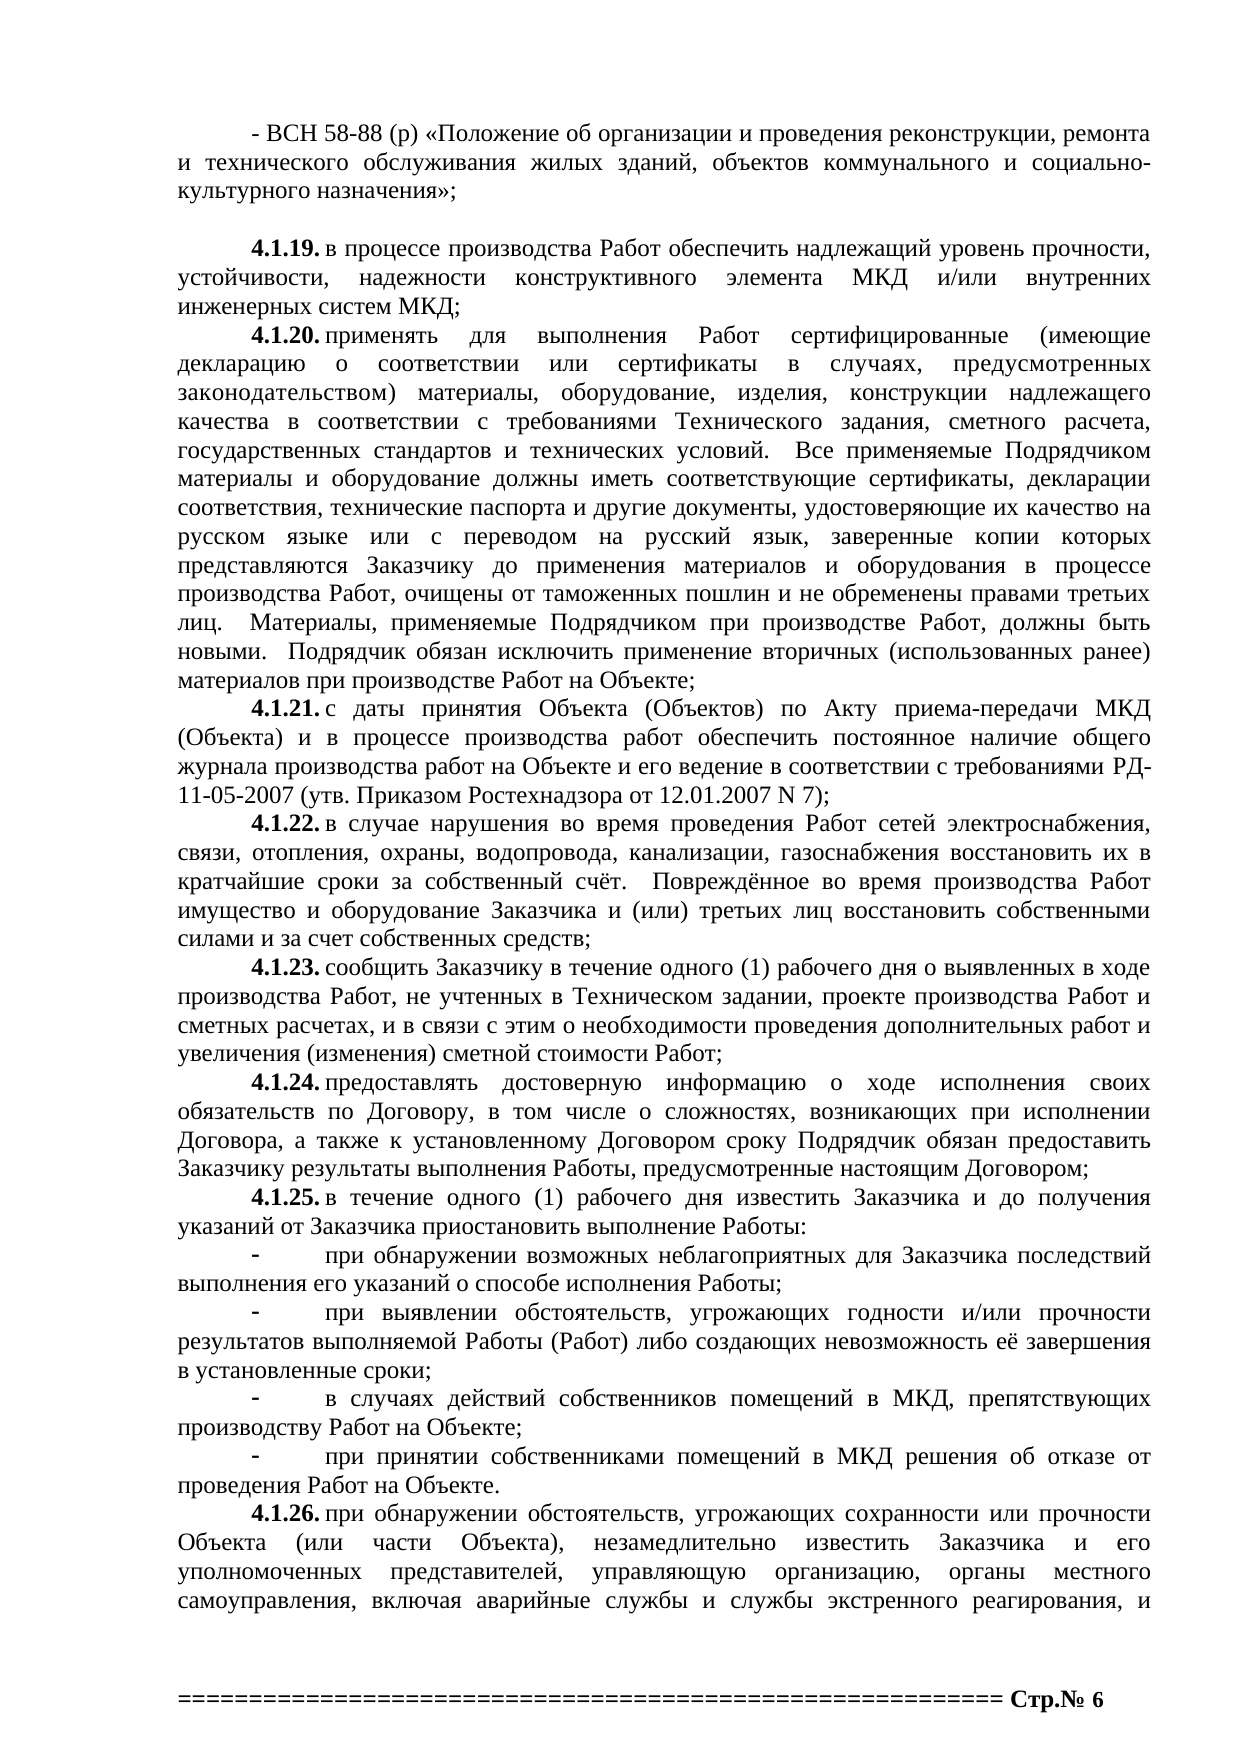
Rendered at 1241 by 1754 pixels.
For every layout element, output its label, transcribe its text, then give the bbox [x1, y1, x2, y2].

text - ВСН 58-88 (р) «Положение об организации и проведения реконструкции, ремонта и технического обслуживания жилых зданий, объектов коммунального и социально-культурного назначения»; [177, 118, 1152, 204]
list в случаях действий собственников помещений в МКД, препятствующих производству Работ на Объекте; [177, 1383, 1152, 1441]
list в течение одного (1) рабочего дня известить Заказчика и до получения указаний от Заказчика приостановить выполнение Работы: [177, 1182, 1152, 1240]
list в случае нарушения во время проведения Работ сетей электроснабжения, связи, отопления, охраны, водопровода, канализации, газоснабжения восстановить их в кратчайшие сроки за собственный счёт. Повреждённое во время производства Работ имущество и оборудование Заказчика и (или) третьих лиц восстановить собственными силами и за счет собственных средств; [177, 808, 1152, 952]
list сообщить Заказчику в течение одного (1) рабочего дня о выявленных в ходе производства Работ, не учтенных в Техническом задании, проекте производства Работ и сметных расчетах, и в связи с этим о необходимости проведения дополнительных работ и увеличения (изменения) сметной стоимости Работ; [177, 952, 1152, 1067]
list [177, 1498, 1152, 1613]
list с даты принятия Объекта (Объектов) по Акту приема-передачи МКД (Объекта) и в процессе производства работ обеспечить постоянное наличие общего журнала производства работ на Объекте и его ведение в соответствии с требованиями РД-11-05-2007 (утв. Приказом Ростехнадзора от 12.01.2007 N 7); [177, 693, 1152, 808]
list при обнаружении возможных неблагоприятных для Заказчика последствий выполнения его указаний о способе исполнения Работы; [177, 1240, 1152, 1297]
list применять для выполнения Работ сертифицированные (имеющие декларацию о соответствии или сертификаты в случаях, предусмотренных законодательством) материалы, оборудование, изделия, конструкции надлежащего качества в соответствии с требованиями Технического задания, сметного расчета, государственных стандартов и технических условий. Все применяемые Подрядчиком материалы и оборудование должны иметь соответствующие сертификаты, декларации соответствия, технические паспорта и другие документы, удостоверяющие их качество на русском языке или с переводом на русский язык, заверенные копии которых представляются Заказчику до применения материалов и оборудования в процессе производства Работ, очищены от таможенных пошлин и не обременены правами третьих лиц. Материалы, применяемые Подрядчиком при производстве Работ, должны быть новыми. Подрядчик обязан исключить применение вторичных (использованных ранее) материалов при производстве Работ на Объекте; [177, 320, 1152, 693]
list при выявлении обстоятельств, угрожающих годности и/или прочности результатов выполняемой Работы (Работ) либо создающих невозможность её завершения в установленные сроки; [177, 1297, 1152, 1383]
list в процессе производства Работ обеспечить надлежащий уровень прочности, устойчивости, надежности конструктивного элемента МКД и/или внутренних инженерных систем МКД; [177, 233, 1152, 320]
list предоставлять достоверную информацию о ходе исполнения своих обязательств по Договору, в том числе о сложностях, возникающих при исполнении Договора, а также к установленному Договором сроку Подрядчик обязан предоставить Заказчику результаты выполнения Работы, предусмотренные настоящим Договором; [177, 1067, 1152, 1182]
list при принятии собственниками помещений в МКД решения об отказе от проведения Работ на Объекте. [177, 1441, 1152, 1498]
